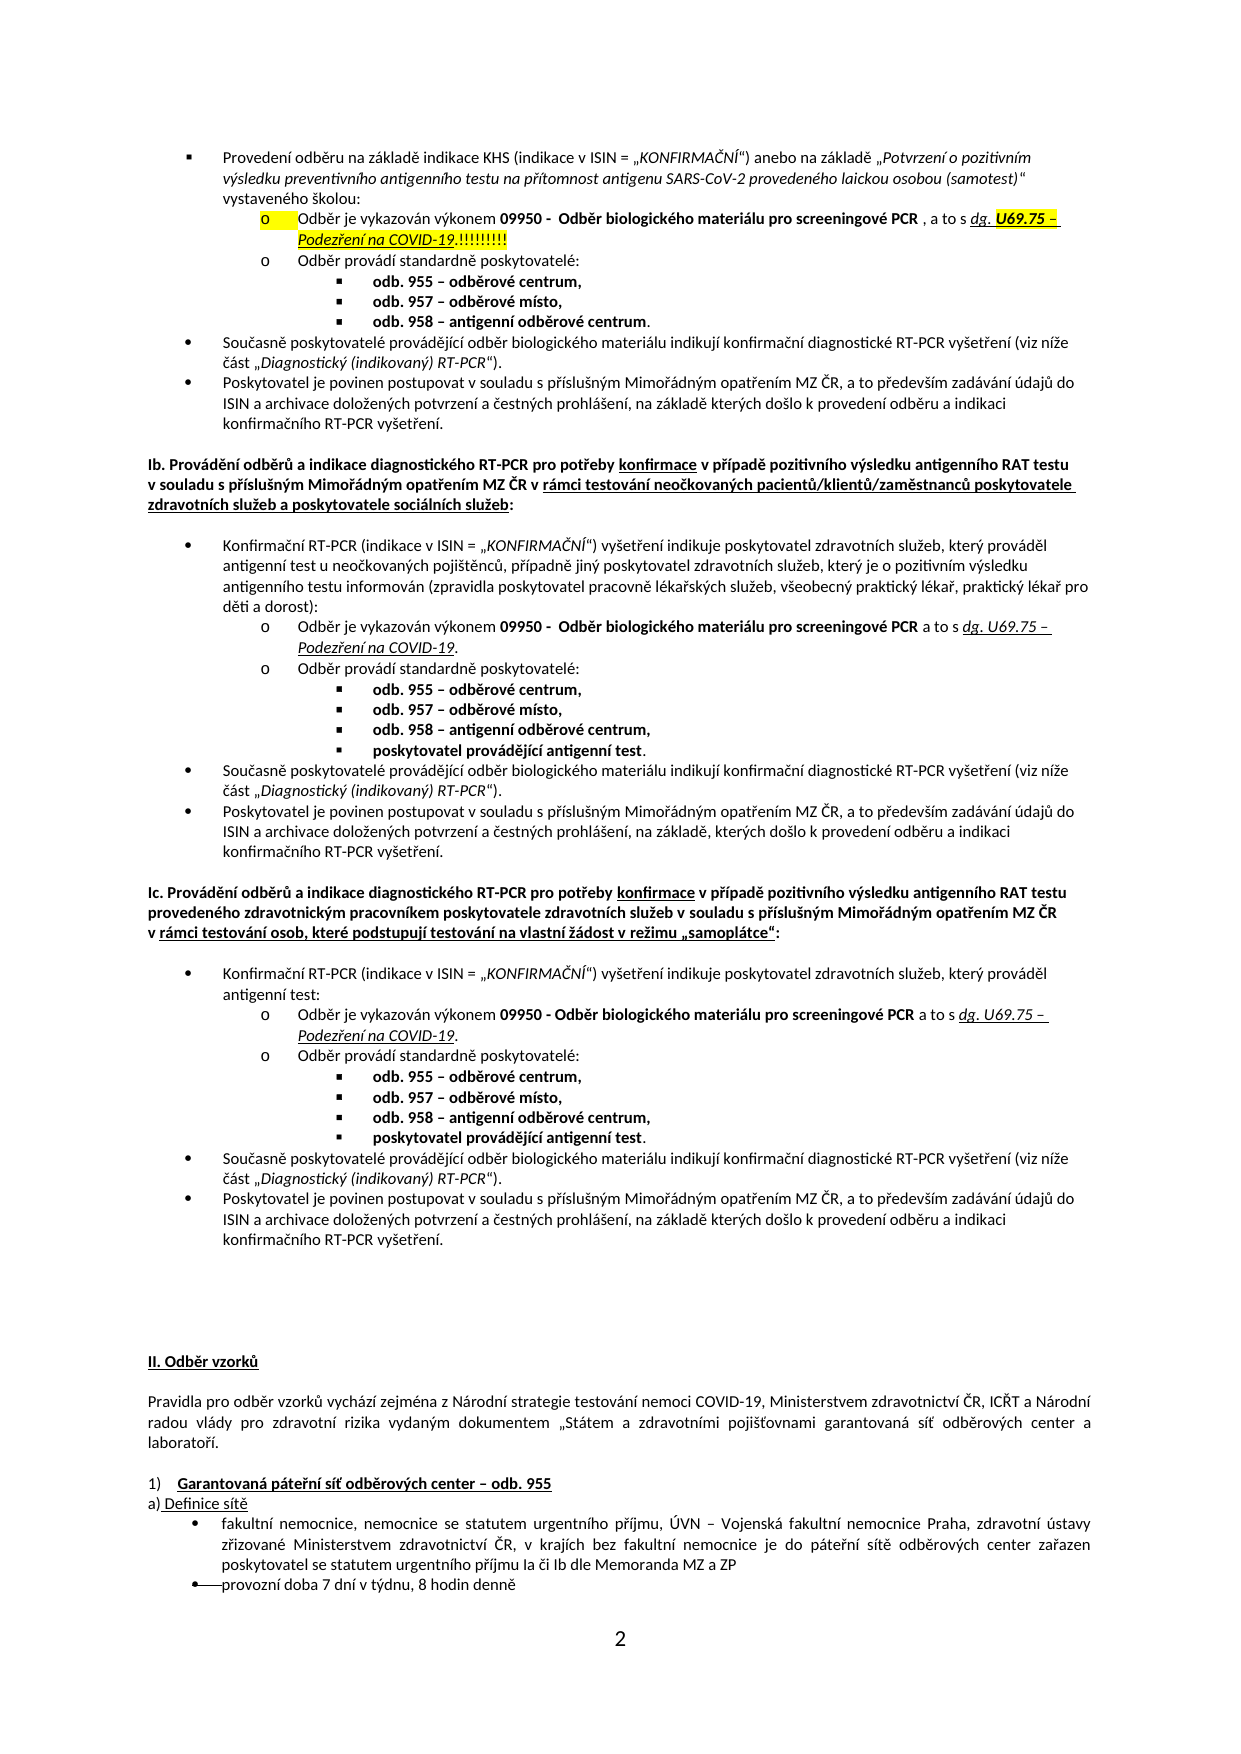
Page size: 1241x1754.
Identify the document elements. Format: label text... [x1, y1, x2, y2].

text a) Definice sítě [148, 1493, 1093, 1513]
list odb. 957 – odběrové místo, [335, 699, 1093, 720]
list fakultní nemocnice, nemocnice se statutem urgentního příjmu, ÚVN – Vojenská fakultní nemocnice Praha, zdravotní ústavy zřizované Ministerstvem zdravotnictví ČR, v krajích bez fakultní nemocnice je do páteřní sítě odběrových center zařazen poskytovatel se statutem urgentního příjmu Ia či Ib dle Memoranda MZ a ZP [192, 1513, 1093, 1574]
list Provedení odběru na základě indikace KHS (indikace v ISIN = „KONFIRMAČNÍ“) anebo na základě „Potvrzení o pozitivním výsledku preventivního antigenního testu na přítomnost antigenu SARS-CoV-2 provedeného laickou osobou (samotest)“ vystaveného školou: [185, 148, 1093, 208]
list Odběr provádí standardně poskytovatelé: [260, 658, 1093, 679]
list Konfirmační RT-PCR (indikace v ISIN = „KONFIRMAČNÍ“) vyšetření indikuje poskytovatel zdravotních služeb, který prováděl antigenní test: [185, 963, 1093, 1004]
list odb. 958 – antigenní odběrové centrum. [335, 312, 1093, 332]
list Poskytovatel je povinen postupovat v souladu s příslušným Mimořádným opatřením MZ ČR, a to především zadávání údajů do ISIN a archivace doložených potvrzení a čestných prohlášení, na základě, kterých došlo k provedení odběru a indikaci konfirmačního RT-PCR vyšetření. [185, 801, 1093, 862]
list Poskytovatel je povinen postupovat v souladu s příslušným Mimořádným opatřením MZ ČR, a to především zadávání údajů do ISIN a archivace doložených potvrzení a čestných prohlášení, na základě kterých došlo k provedení odběru a indikaci konfirmačního RT-PCR vyšetření. [185, 373, 1093, 434]
list odb. 955 – odběrové centrum, [335, 679, 1093, 699]
list odb. 958 – antigenní odběrové centrum, [335, 1107, 1093, 1128]
list odb. 957 – odběrové místo, [335, 291, 1093, 312]
list Odběr je vykazován výkonem 09950 - Odběr biologického materiálu pro screeningové PCR a to s dg. U69.75 – Podezření na COVID-19. [260, 1004, 1093, 1046]
list Současně poskytovatelé provádějící odběr biologického materiálu indikují konfirmační diagnostické RT-PCR vyšetření (viz níže část „Diagnostický (indikovaný) RT-PCR“). [185, 332, 1093, 373]
list provozní doba 7 dní v týdnu, 8 hodin denně [192, 1574, 1093, 1595]
list odb. 955 – odběrové centrum, [335, 1067, 1093, 1087]
text II. Odběr vzorků [148, 1351, 1093, 1371]
text Ib. Provádění odběrů a indikace diagnostického RT-PCR pro potřeby konfirmace v případě pozitivního výsledku antigenního RAT testu v souladu s příslušným Mimořádným opatřením MZ ČR v rámci testování neočkovaných pacientů/klientů/zaměstnanců poskytovatele zdravotních služeb a poskytovatele sociálních služeb: [148, 454, 1093, 515]
list Odběr je vykazován výkonem 09950 - Odběr biologického materiálu pro screeningové PCR , a to s dg. U69.75 – Podezření na COVID-19.!!!!!!!!! [260, 208, 1093, 250]
list Konfirmační RT-PCR (indikace v ISIN = „KONFIRMAČNÍ“) vyšetření indikuje poskytovatel zdravotních služeb, který prováděl antigenní test u neočkovaných pojištěnců, případně jiný poskytovatel zdravotních služeb, který je o pozitivním výsledku antigenního testu informován (zpravidla poskytovatel pracovně lékařských služeb, všeobecný praktický lékař, praktický lékař pro děti a dorost): [185, 535, 1093, 616]
text Ic. Provádění odběrů a indikace diagnostického RT-PCR pro potřeby konfirmace v případě pozitivního výsledku antigenního RAT testu provedeného zdravotnickým pracovníkem poskytovatele zdravotních služeb v souladu s příslušným Mimořádným opatřením MZ ČR v rámci testování osob, které podstupují testování na vlastní žádost v režimu „samoplátce“: [148, 882, 1093, 943]
list poskytovatel provádějící antigenní test. [335, 1128, 1093, 1148]
list odb. 958 – antigenní odběrové centrum, [335, 720, 1093, 740]
list Odběr je vykazován výkonem 09950 - Odběr biologického materiálu pro screeningové PCR a to s dg. U69.75 – Podezření na COVID-19. [260, 616, 1093, 658]
list odb. 957 – odběrové místo, [335, 1087, 1093, 1107]
list poskytovatel provádějící antigenní test. [335, 740, 1093, 760]
text Pravidla pro odběr vzorků vychází zejména z Národní strategie testování nemoci COVID-19, Ministerstvem zdravotnictví ČR, ICŘT a Národní radou vlády pro zdravotní rizika vydaným dokumentem „Státem a zdravotními pojišťovnami garantovaná síť odběrových center a laboratoří. [148, 1392, 1093, 1453]
list Odběr provádí standardně poskytovatelé: [260, 250, 1093, 271]
list Garantovaná páteřní síť odběrových center – odb. 955 [148, 1473, 1093, 1493]
list odb. 955 – odběrové centrum, [335, 271, 1093, 291]
list Odběr provádí standardně poskytovatelé: [260, 1046, 1093, 1067]
list Současně poskytovatelé provádějící odběr biologického materiálu indikují konfirmační diagnostické RT-PCR vyšetření (viz níže část „Diagnostický (indikovaný) RT-PCR“). [185, 1148, 1093, 1188]
list Současně poskytovatelé provádějící odběr biologického materiálu indikují konfirmační diagnostické RT-PCR vyšetření (viz níže část „Diagnostický (indikovaný) RT-PCR“). [185, 760, 1093, 801]
list Poskytovatel je povinen postupovat v souladu s příslušným Mimořádným opatřením MZ ČR, a to především zadávání údajů do ISIN a archivace doložených potvrzení a čestných prohlášení, na základě kterých došlo k provedení odběru a indikaci konfirmačního RT-PCR vyšetření. [185, 1188, 1093, 1249]
